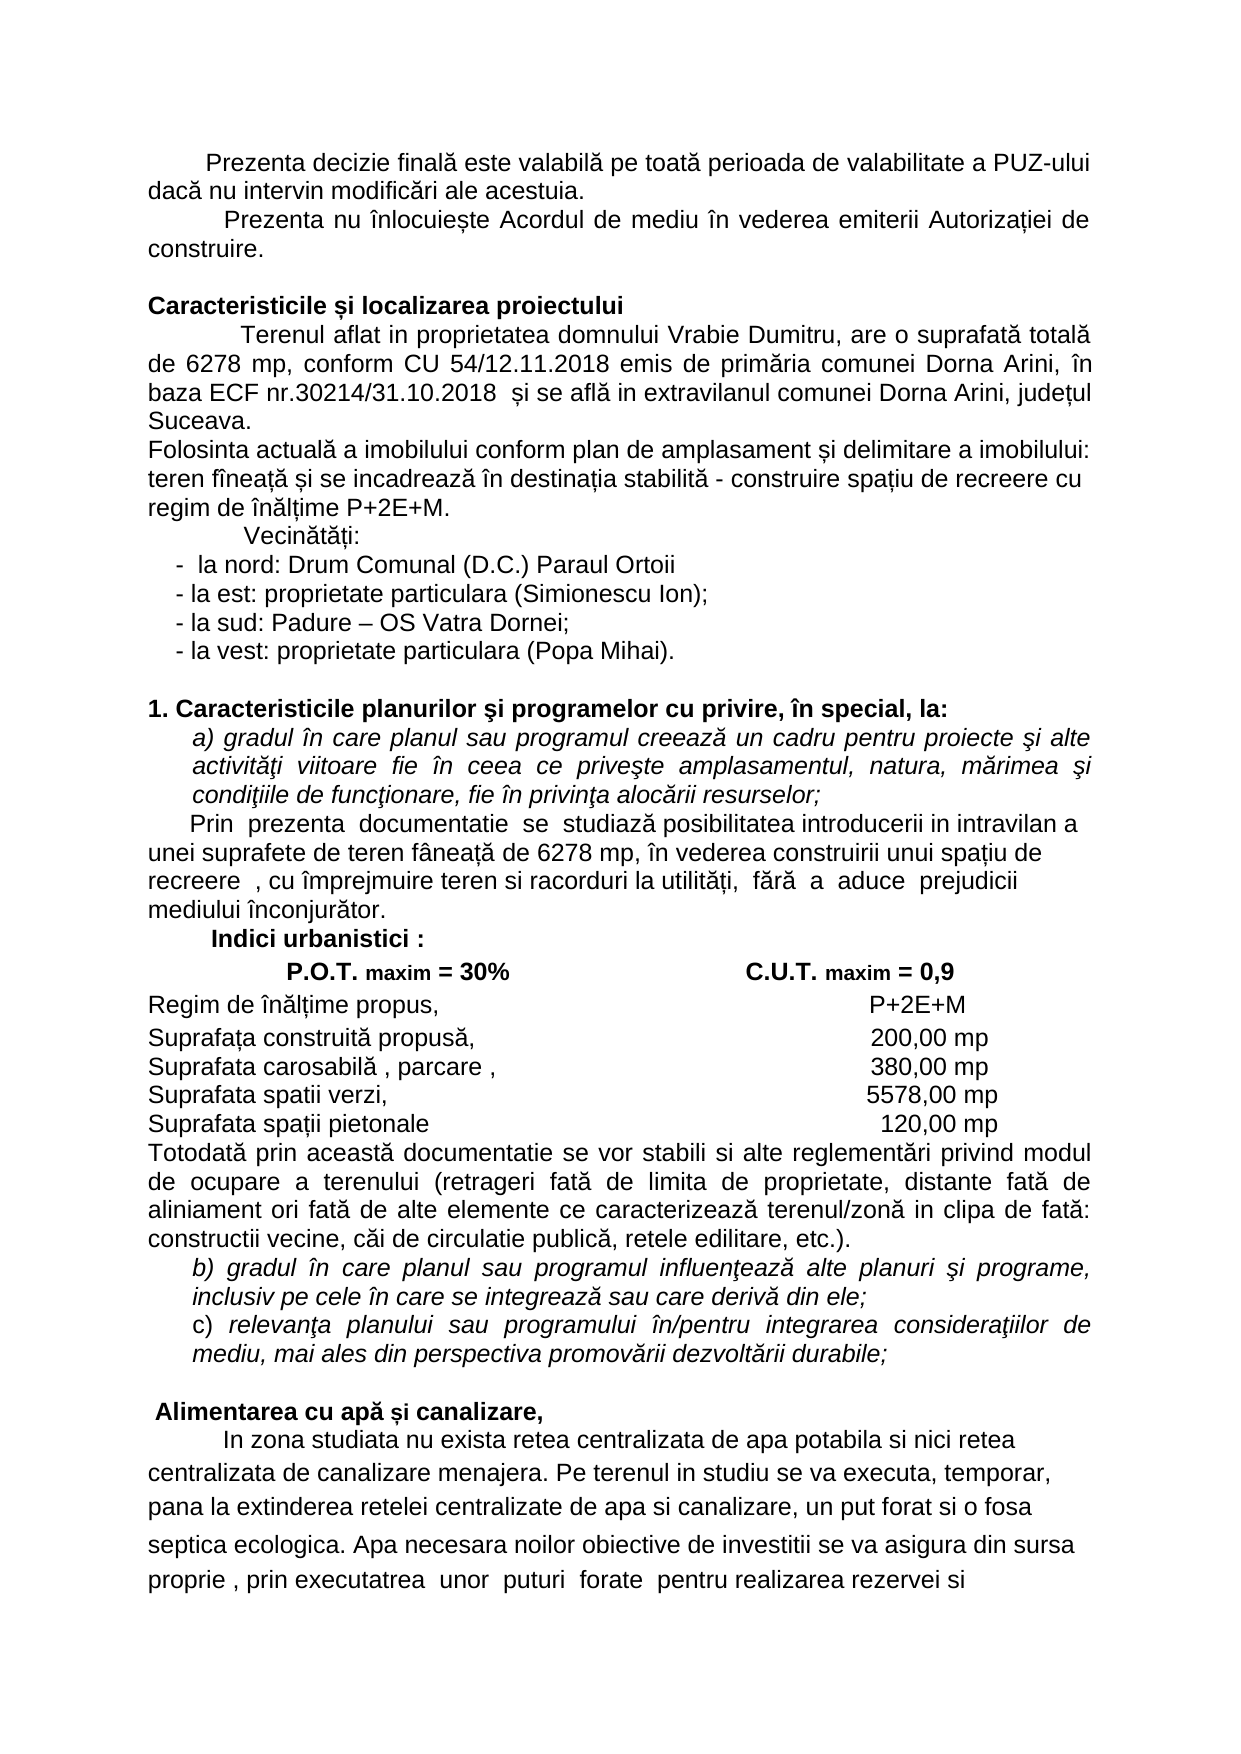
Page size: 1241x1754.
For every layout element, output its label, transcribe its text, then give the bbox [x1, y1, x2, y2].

text Caracteristicile și localizarea proiectului [148, 291, 1093, 320]
text Terenul aflat in proprietatea domnului Vrabie Dumitru, are o suprafată totală de 6278 mp, conform CU 54/12.11.2018 emis de primăria comunei Dorna Arini, în baza ECF nr.30214/31.10.2018 și se află in extravilanul comunei Dorna Arini, județul Suceava. [148, 320, 1093, 435]
text a) gradul în care planul sau programul creează un cadru pentru proiecte şi alte activităţi viitoare fie în ceea ce priveşte amplasamentul, natura, mărimea şi condiţiile de funcţionare, fie în privinţa alocării resurselor; [192, 723, 1093, 809]
text b) gradul în care planul sau programul influenţează alte planuri şi programe, inclusiv pe cele în care se integrează sau care derivă din ele; [192, 1253, 1093, 1310]
list Suprafata spații pietonale 120,00 mp [148, 1109, 1093, 1138]
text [148, 1425, 1093, 1594]
text - la vest: proprietate particulara (Popa Mihai). [148, 636, 1093, 665]
text Prezenta nu înlocuiește Acordul de mediu în vederea emiterii Autorizației de construire. [148, 205, 1093, 263]
text 1. Caracteristicile planurilor şi programelor cu privire, în special, la: [148, 694, 1093, 723]
text Regim de înălțime propus, P+2E+M [148, 990, 1093, 1019]
text Totodată prin această documentatie se vor stabili si alte reglementări privind modul de ocupare a terenului (retrageri fată de limita de proprietate, distante fată de aliniament ori fată de alte elemente ce caracterizează terenul/zonă in clipa de fată: constructii vecine, căi de circulatie publică, retele edilitare, etc.). [148, 1138, 1093, 1253]
text - la nord: Drum Comunal (D.C.) Paraul Ortoii [148, 550, 1093, 579]
text - la est: proprietate particulara (Simionescu Ion); [148, 579, 1093, 608]
text - la sud: Padure – OS Vatra Dornei; [148, 608, 1093, 636]
text c) relevanţa planului sau programului în/pentru integrarea consideraţiilor de mediu, mai ales din perspectiva promovării dezvoltării durabile; [192, 1310, 1093, 1368]
list Suprafata spatii verzi, 5578,00 mp [148, 1080, 1093, 1109]
text Vecinătăți: [148, 521, 1093, 550]
text Prin prezenta documentatie se studiază posibilitatea introducerii in intravilan a unei suprafete de teren fâneață de 6278 mp, în vederea construirii unui spațiu de recreere , cu împrejmuire teren si racorduri la utilități, fără a aduce prejudicii mediului înconjurător. [148, 809, 1093, 924]
text Indici urbanistici : [148, 924, 1093, 953]
text Folosinta actuală a imobilului conform plan de amplasament și delimitare a imobilului: teren fîneață și se incadrează în destinația stabilită - construire spațiu de recreere cu regim de înălțime P+2E+M. [148, 435, 1093, 521]
list Suprafața construită propusă, 200,00 mp [148, 1023, 1093, 1052]
list Suprafata carosabilă , parcare , 380,00 mp [148, 1052, 1093, 1080]
text Alimentarea cu apă și canalizare, [148, 1397, 1093, 1425]
text P.O.T. maxim = 30% C.U.T. maxim = 0,9 [148, 957, 1093, 986]
text Prezenta decizie finală este valabilă pe toată perioada de valabilitate a PUZ-ului dacă nu intervin modificări ale acestuia. [148, 148, 1093, 205]
